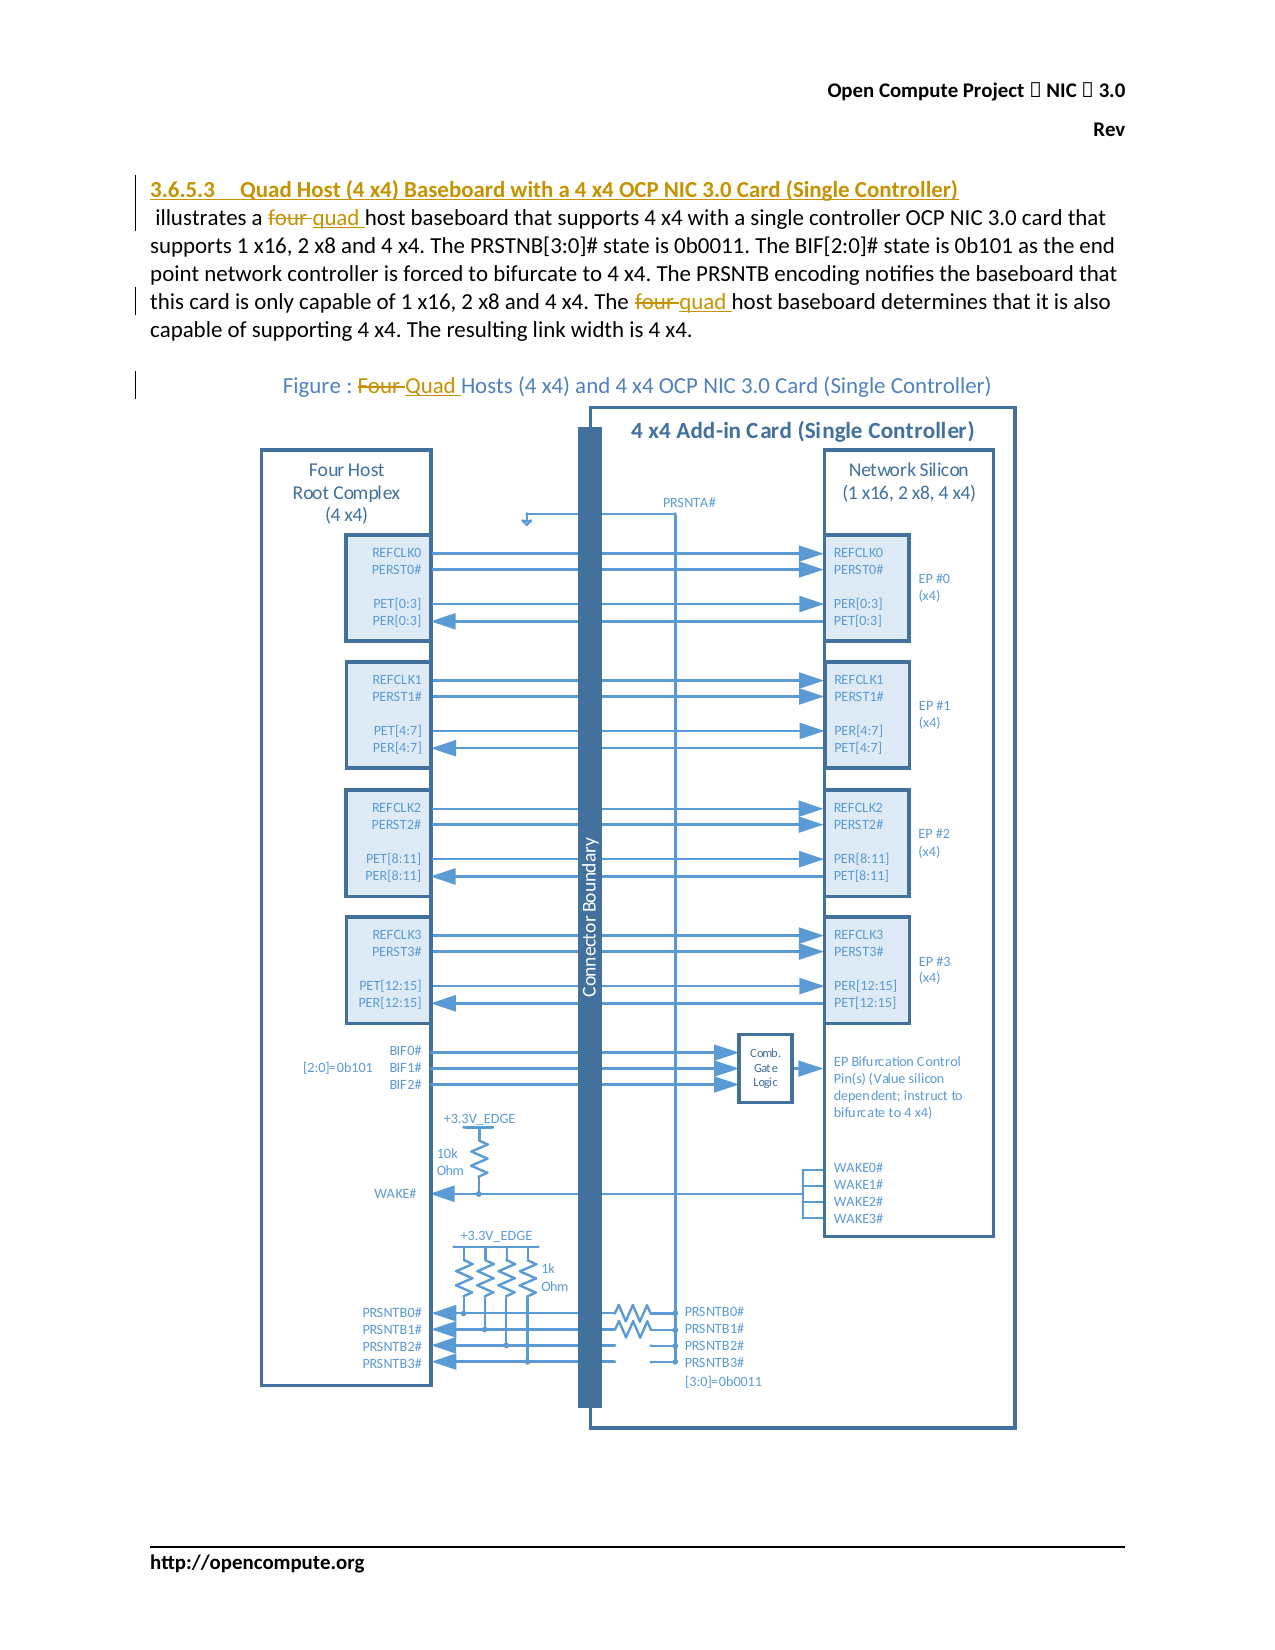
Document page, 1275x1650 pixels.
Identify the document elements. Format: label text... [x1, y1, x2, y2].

text Figure 78 illustrates a host baseboard that supports 4 x4 with a single controller OCP NIC 3.0 card that supports 1 x16, 2 x8 and 4 x4. The PRSTNB[3:0]# state is 0b0011. The BIF[2:0]# state is 0b101 as the end point network controller is forced to bifurcate to 4 x4. The PRSNTB encoding notifies the baseboard that this card is only capable of 1 x16, 2 x8 and 4 x4. The host baseboard determines that it is also capable of supporting 4 x4. The resulting link width is 4 x4. [150, 203, 1125, 343]
text Figure 78: Hosts (4 x4) and 4 x4 OCP NIC 3.0 Card (Single Controller) [150, 371, 1125, 399]
